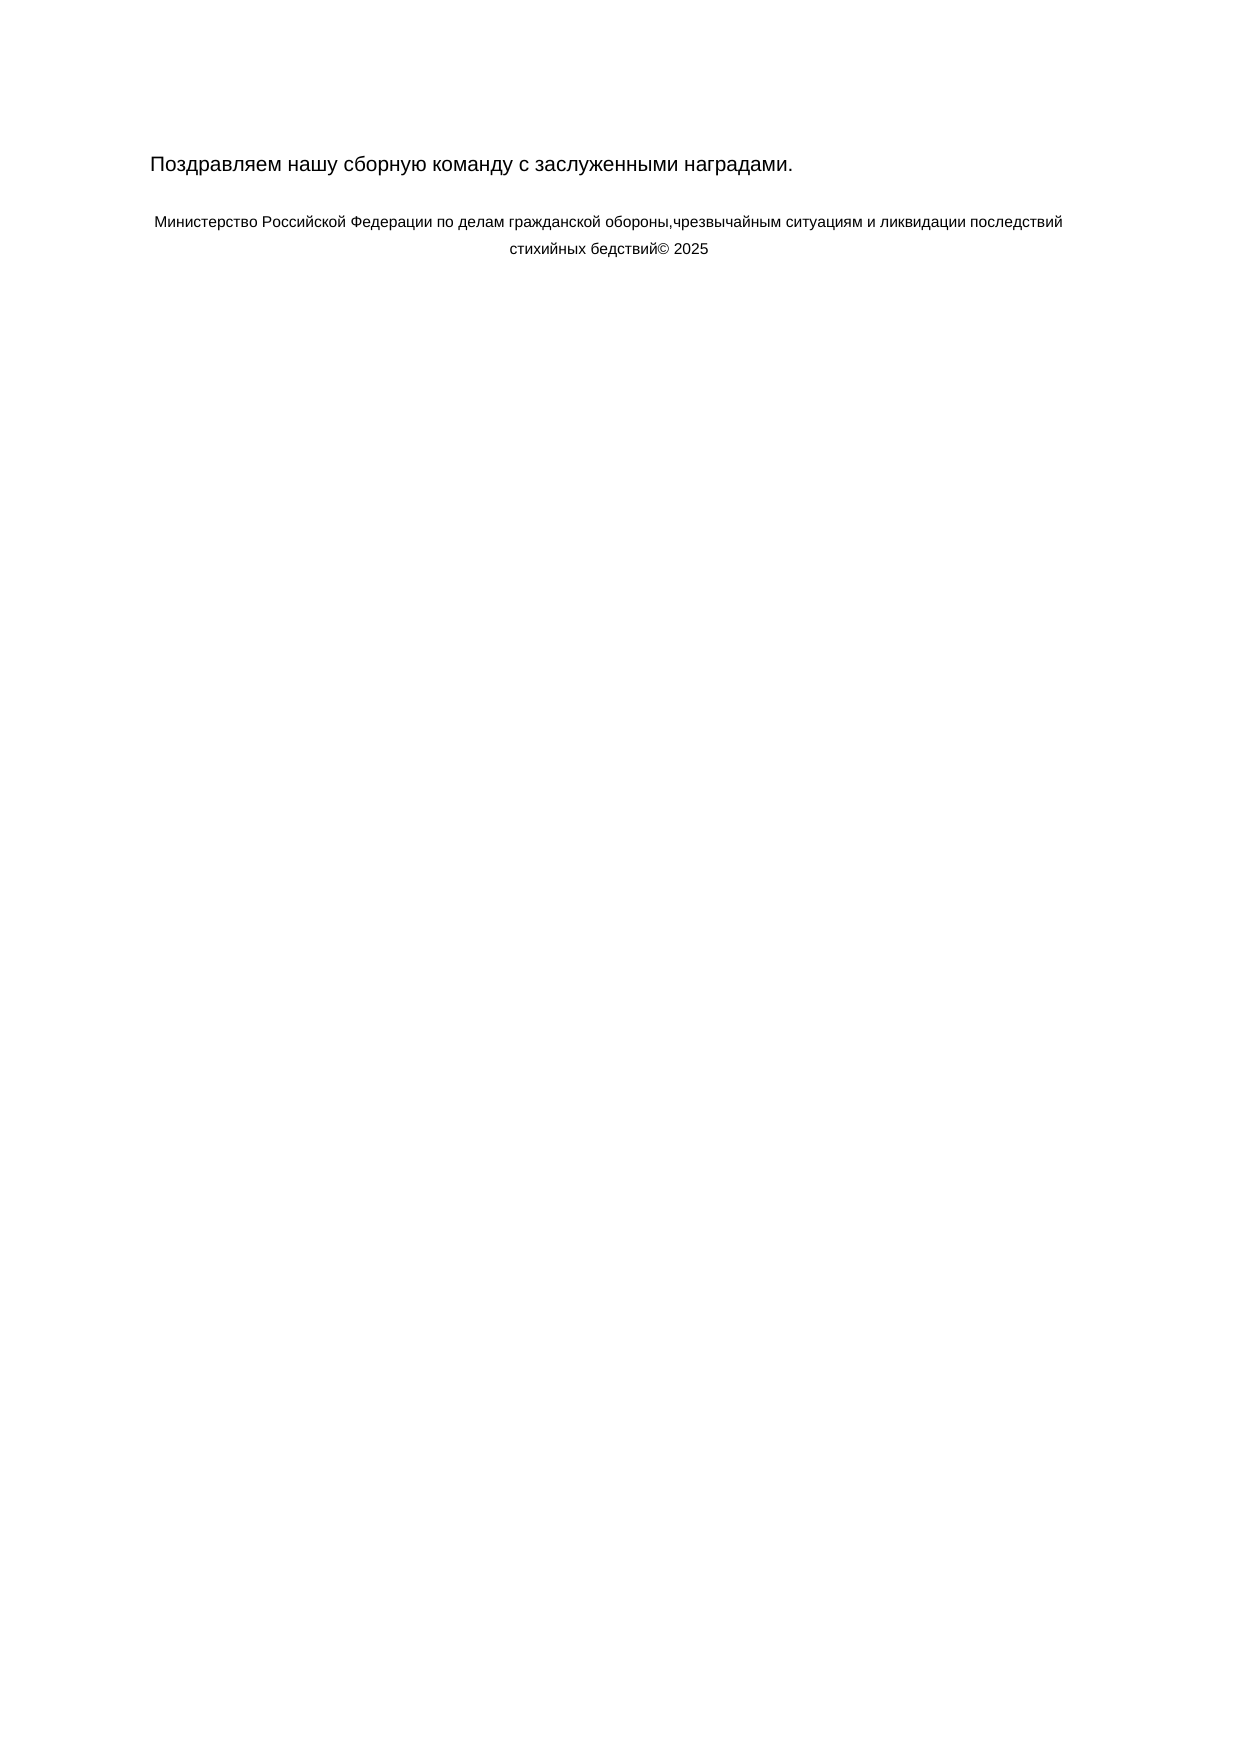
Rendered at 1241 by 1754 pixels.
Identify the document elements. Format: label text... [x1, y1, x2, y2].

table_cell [140, 150, 1078, 212]
table_cell Министерство Российской Федерации по делам гражданской обороны,чрезвычайным ситуациям и ликвидации последствий стихийных бедствий© 2025 [140, 213, 1078, 294]
